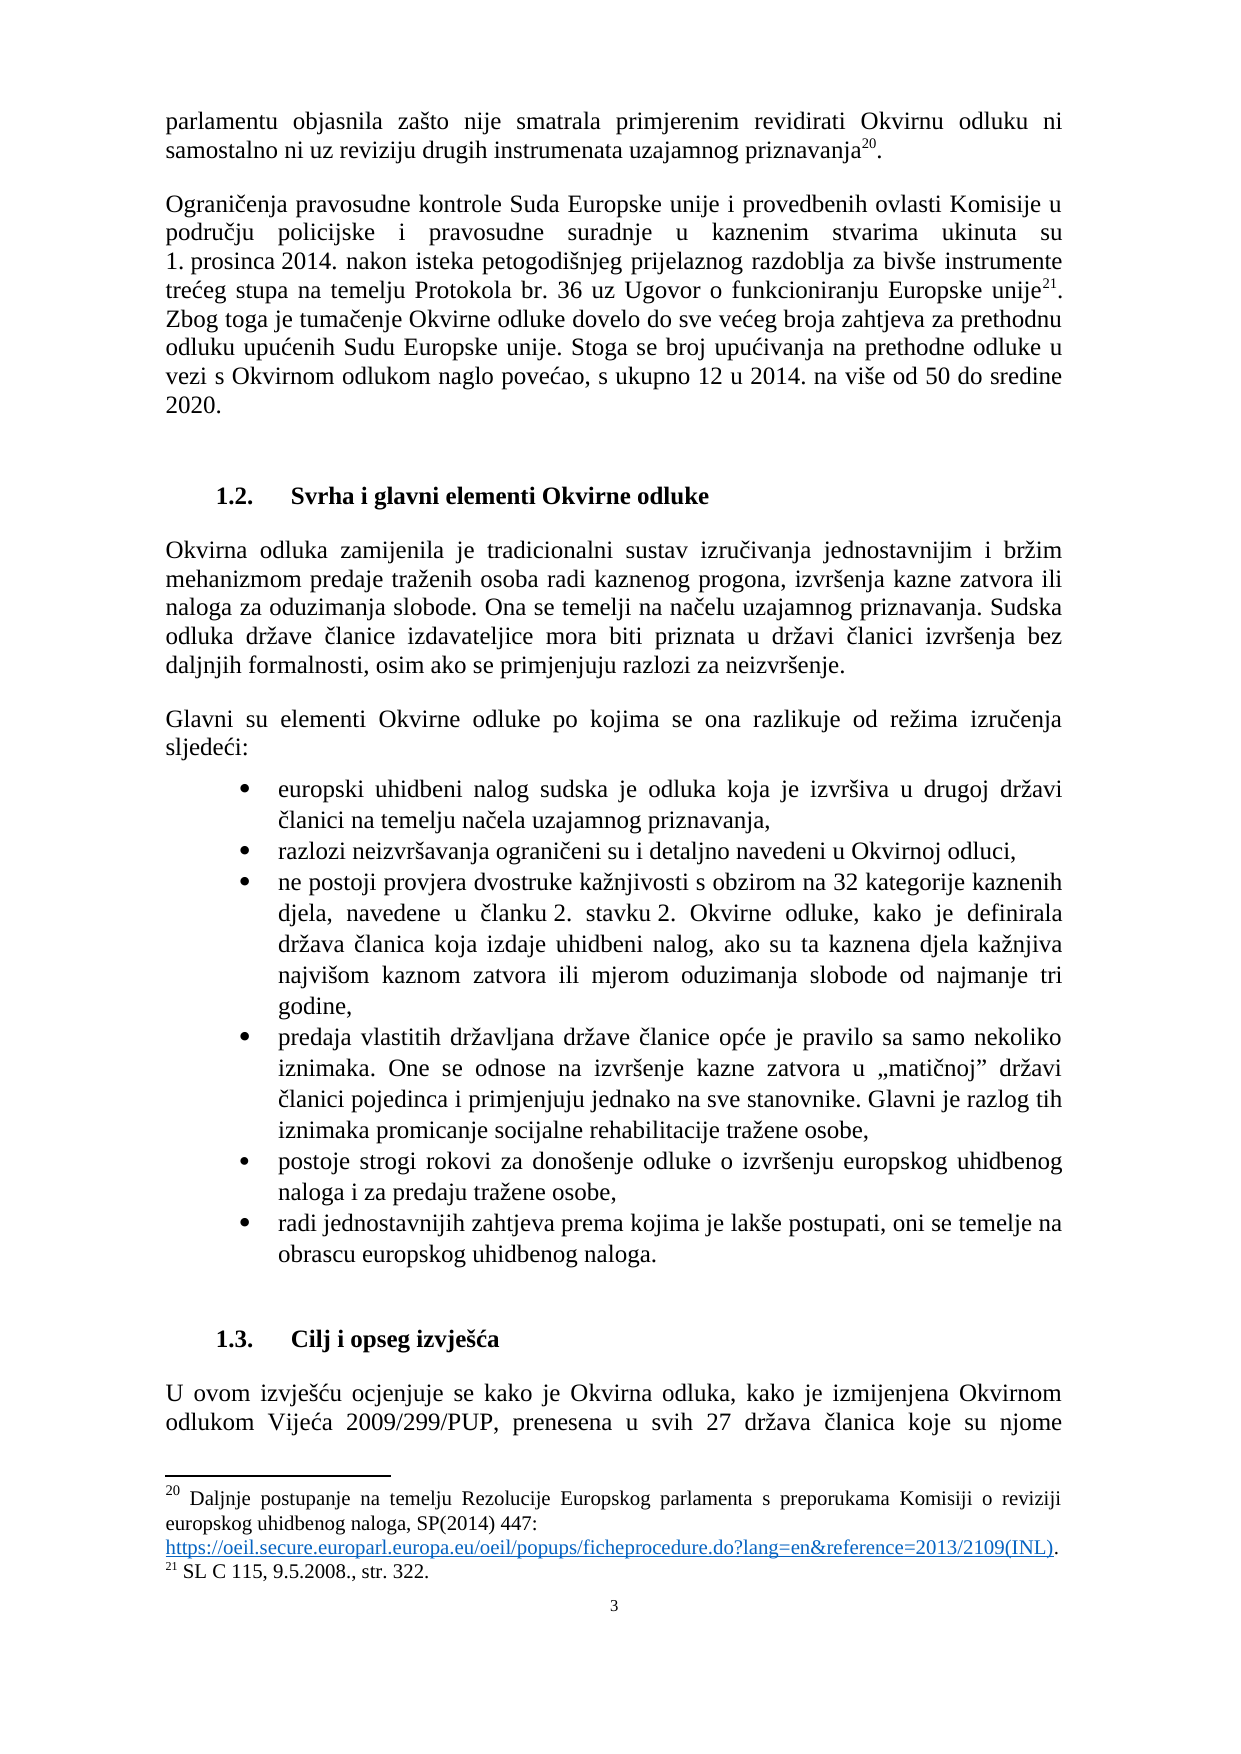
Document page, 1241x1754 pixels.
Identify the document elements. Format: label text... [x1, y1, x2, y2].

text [165, 1378, 1063, 1436]
subtitle Cilj i opseg izvješća [216, 1324, 1063, 1353]
text Ograničenja pravosudne kontrole Suda Europske unije i provedbenih ovlasti Komisije u području policijske i pravosudne suradnje u kaznenim stvarima ukinuta su 1. prosinca 2014. nakon isteka petogodišnjeg prijelaznog razdoblja za bivše instrumente trećeg stupa na temelju Protokola br. 36 uz Ugovor o funkcioniranju Europske unije. Zbog toga je tumačenje Okvirne odluke dovelo do sve većeg broja zahtjeva za prethodnu odluku upućenih Sudu Europske unije. Stoga se broj upućivanja na prethodne odluke u vezi s Okvirnom odlukom naglo povećao, s ukupno 12 u 2014. na više od 50 do sredine 2020. [165, 189, 1063, 419]
text Glavni su elementi Okvirne odluke po kojima se ona razlikuje od režima izručenja sljedeći: [165, 704, 1063, 761]
subtitle Svrha i glavni elementi Okvirne odluke [216, 481, 1063, 510]
text Europski parlament donio je 27. veljače 2014. Rezoluciju s preporukama Komisiji o reviziji europskog uhidbenog naloga, s posebnim prijedlogom da se uvede prethodna provjera proporcionalnosti, obvezni razlog za neizvršenje u vezi s temeljnim pravima, pravo na učinkovit pravni lijek i bolja definicija kaznenih djela na koje se europski uhidbeni nalog treba primjenjivati. Komisija je u svojem odgovoru Europskom parlamentu objasnila zašto nije smatrala primjerenim revidirati Okvirnu odluku ni samostalno ni uz reviziju drugih instrumenata uzajamnog priznavanja. [165, 106, 1063, 164]
list europski uhidbeni nalog sudska je odluka koja je izvršiva u drugoj državi članici na temelju načela uzajamnog priznavanja, [240, 774, 1063, 833]
list radi jednostavnijih zahtjeva prema kojima je lakše postupati, oni se temelje na obrascu europskog uhidbenog naloga. [240, 1208, 1063, 1268]
list predaja vlastitih državljana države članice opće je pravilo sa samo nekoliko iznimaka. One se odnose na izvršenje kazne zatvora u „matičnoj” državi članici pojedinca i primjenjuju jednako na sve stanovnike. Glavni je razlog tih iznimaka promicanje socijalne rehabilitacije tražene osobe, [240, 1022, 1063, 1144]
text Okvirna odluka zamijenila je tradicionalni sustav izručivanja jednostavnijim i bržim mehanizmom predaje traženih osoba radi kaznenog progona, izvršenja kazne zatvora ili naloga za oduzimanja slobode. Ona se temelji na načelu uzajamnog priznavanja. Sudska odluka države članice izdavateljice mora biti priznata u državi članici izvršenja bez daljnjih formalnosti, osim ako se primjenjuju razlozi za neizvršenje. [165, 535, 1063, 679]
list ne postoji provjera dvostruke kažnjivosti s obzirom na 32 kategorije kaznenih djela, navedene u članku 2. stavku 2. Okvirne odluke, kako je definirala država članica koja izdaje uhidbeni nalog, ako su ta kaznena djela kažnjiva najvišom kaznom zatvora ili mjerom oduzimanja slobode od najmanje tri godine, [240, 867, 1063, 1020]
list postoje strogi rokovi za donošenje odluke o izvršenju europskog uhidbenog naloga i za predaju tražene osobe, [240, 1146, 1063, 1206]
list razlozi neizvršavanja ograničeni su i detaljno navedeni u Okvirnoj odluci, [240, 836, 1063, 864]
